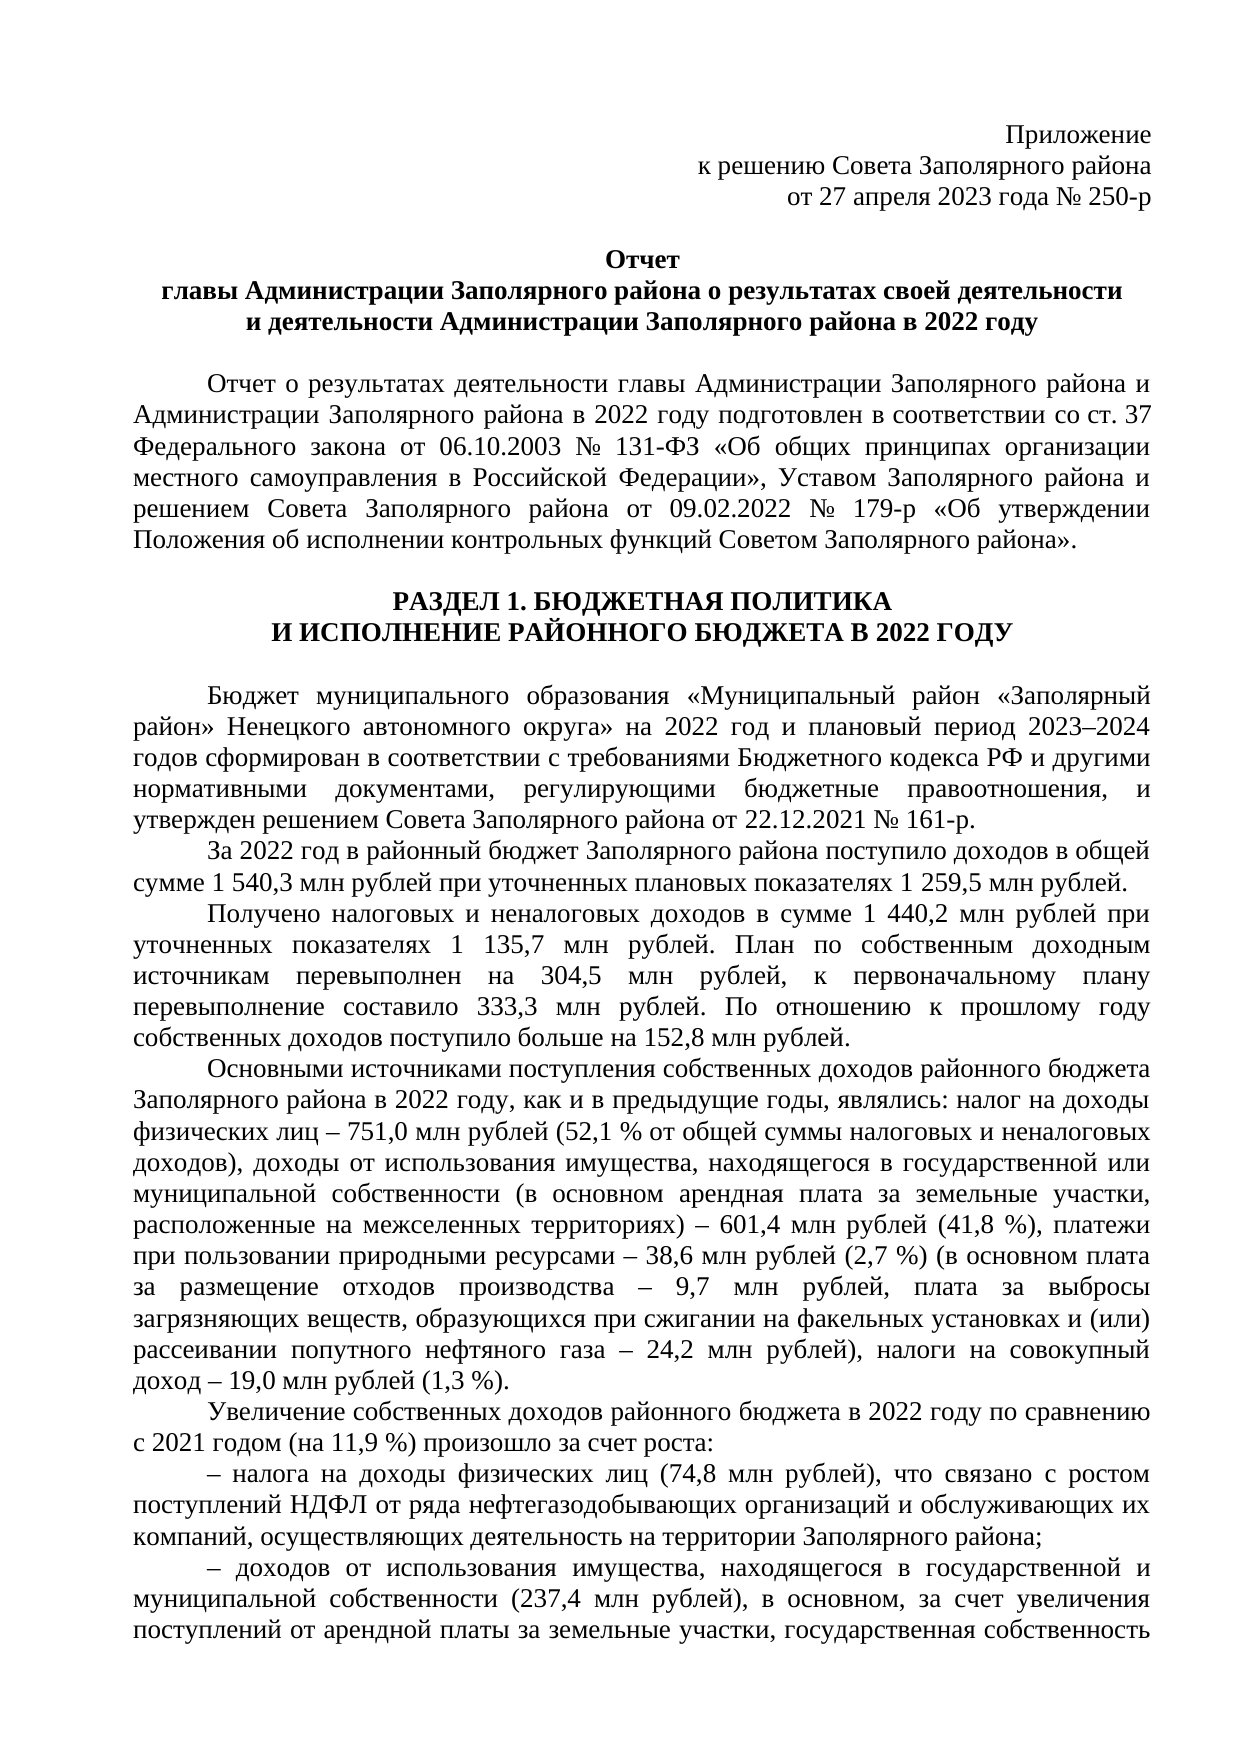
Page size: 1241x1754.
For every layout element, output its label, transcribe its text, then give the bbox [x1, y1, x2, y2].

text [133, 1551, 1152, 1644]
text Отчет [133, 243, 1152, 274]
text и деятельности Администрации Заполярного района в 2022 году [133, 305, 1152, 336]
subtitle РАЗДЕЛ 1. БЮДЖЕТНАЯ ПОЛИТИКА И ИСПОЛНЕНИЕ РАЙОННОГО БЮДЖЕТА В 2022 ГОДУ [133, 585, 1152, 648]
text Бюджет муниципального образования «Муниципальный район «Заполярный район» Ненецкого автономного округа» на 2022 год и плановый период 2023–2024 годов сформирован в соответствии с требованиями Бюджетного кодекса РФ и другими нормативными документами, регулирующими бюджетные правоотношения, и утвержден решением Совета Заполярного района от 22.12.2021 № 161-р. [133, 679, 1152, 834]
text Приложение [133, 118, 1152, 149]
text от 27 апреля 2023 года № 250-р [133, 180, 1152, 212]
text Получено налоговых и неналоговых доходов в сумме 1 440,2 млн рублей при уточненных показателях 1 135,7 млн рублей. План по собственным доходным источникам перевыполнен на 304,5 млн рублей, к первоначальному плану перевыполнение составило 333,3 млн рублей. По отношению к прошлому году собственных доходов поступило больше на 152,8 млн рублей. [133, 897, 1152, 1052]
text к решению Совета Заполярного района [133, 149, 1152, 180]
text – налога на доходы физических лиц (74,8 млн рублей), что связано с ростом поступлений НДФЛ от ряда нефтегазодобывающих организаций и обслуживающих их компаний, осуществляющих деятельность на территории Заполярного района; [133, 1457, 1152, 1551]
text Увеличение собственных доходов районного бюджета в 2022 году по сравнению с 2021 годом (на 11,9 %) произошло за счет роста: [133, 1395, 1152, 1457]
text За 2022 год в районный бюджет Заполярного района поступило доходов в общей сумме 1 540,3 млн рублей при уточненных плановых показателях 1 259,5 млн рублей. [133, 834, 1152, 897]
text главы Администрации Заполярного района о результатах своей деятельности [133, 274, 1152, 305]
text Отчет о результатах деятельности главы Администрации Заполярного района и Администрации Заполярного района в 2022 году подготовлен в соответствии со ст. 37 Федерального закона от 06.10.2003 № 131-ФЗ «Об общих принципах организации местного самоуправления в Российской Федерации», Уставом Заполярного района и решением Совета Заполярного района от 09.02.2022 № 179-р «Об утверждении Положения об исполнении контрольных функций Советом Заполярного района». [133, 367, 1152, 554]
text Основными источниками поступления собственных доходов районного бюджета Заполярного района в 2022 году, как и в предыдущие годы, являлись: налог на доходы физических лиц – 751,0 млн рублей (52,1 % от общей суммы налоговых и неналоговых доходов), доходы от использования имущества, находящегося в государственной или муниципальной собственности (в основном арендная плата за земельные участки, расположенные на межселенных территориях) – 601,4 млн рублей (41,8 %), платежи при пользовании природными ресурсами – 38,6 млн рублей (2,7 %) (в основном плата за размещение отходов производства – 9,7 млн рублей, плата за выбросы загрязняющих веществ, образующихся при сжигании на факельных установках и (или) рассеивании попутного нефтяного газа – 24,2 млн рублей), налоги на совокупный доход – 19,0 млн рублей (1,3 %). [133, 1052, 1152, 1395]
